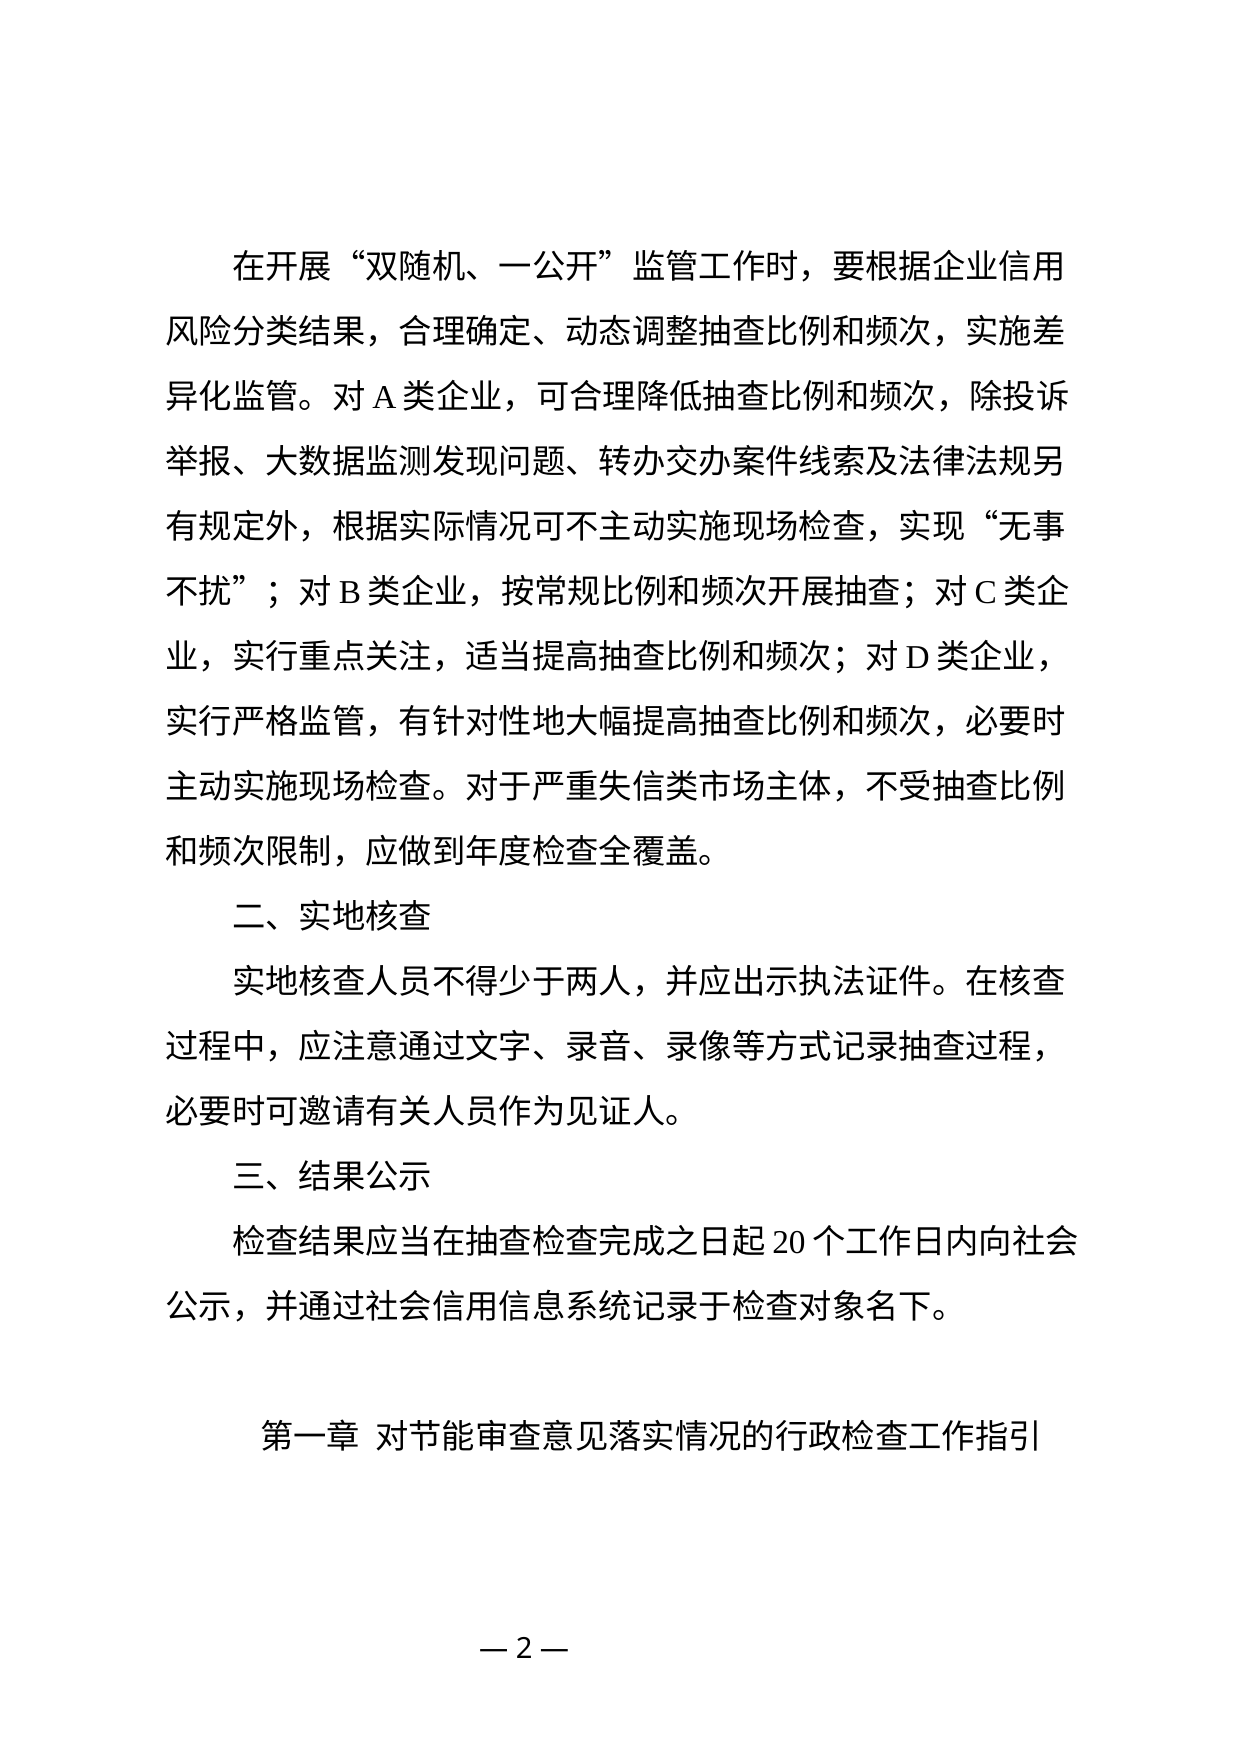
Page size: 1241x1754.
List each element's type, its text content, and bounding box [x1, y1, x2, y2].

text 在开展“双随机、一公开”监管工作时，要根据企业信用风险分类结果，合理确定、动态调整抽查比例和频次，实施差异化监管。对A类企业，可合理降低抽查比例和频次，除投诉举报、大数据监测发现问题、转办交办案件线索及法律法规另有规定外，根据实际情况可不主动实施现场检查，实现“无事不扰”；对B类企业，按常规比例和频次开展抽查；对C类企业，实行重点关注，适当提高抽查比例和频次；对D类企业，实行严格监管，有针对性地大幅提高抽查比例和频次，必要时主动实施现场检查。对于严重失信类市场主体，不受抽查比例和频次限制，应做到年度检查全覆盖。 [165, 231, 1093, 881]
text 实地核查人员不得少于两人，并应出示执法证件。在核查过程中，应注意通过文字、录音、录像等方式记录抽查过程，必要时可邀请有关人员作为见证人。 [165, 946, 1093, 1141]
text 第一章 对节能审查意见落实情况的行政检查工作指引 [165, 1401, 1093, 1466]
subtitle 三、结果公示 [165, 1141, 1093, 1206]
subtitle 二、实地核查 [165, 881, 1093, 946]
text 检查结果应当在抽查检查完成之日起20个工作日内向社会公示，并通过社会信用信息系统记录于检查对象名下。 [165, 1206, 1093, 1336]
